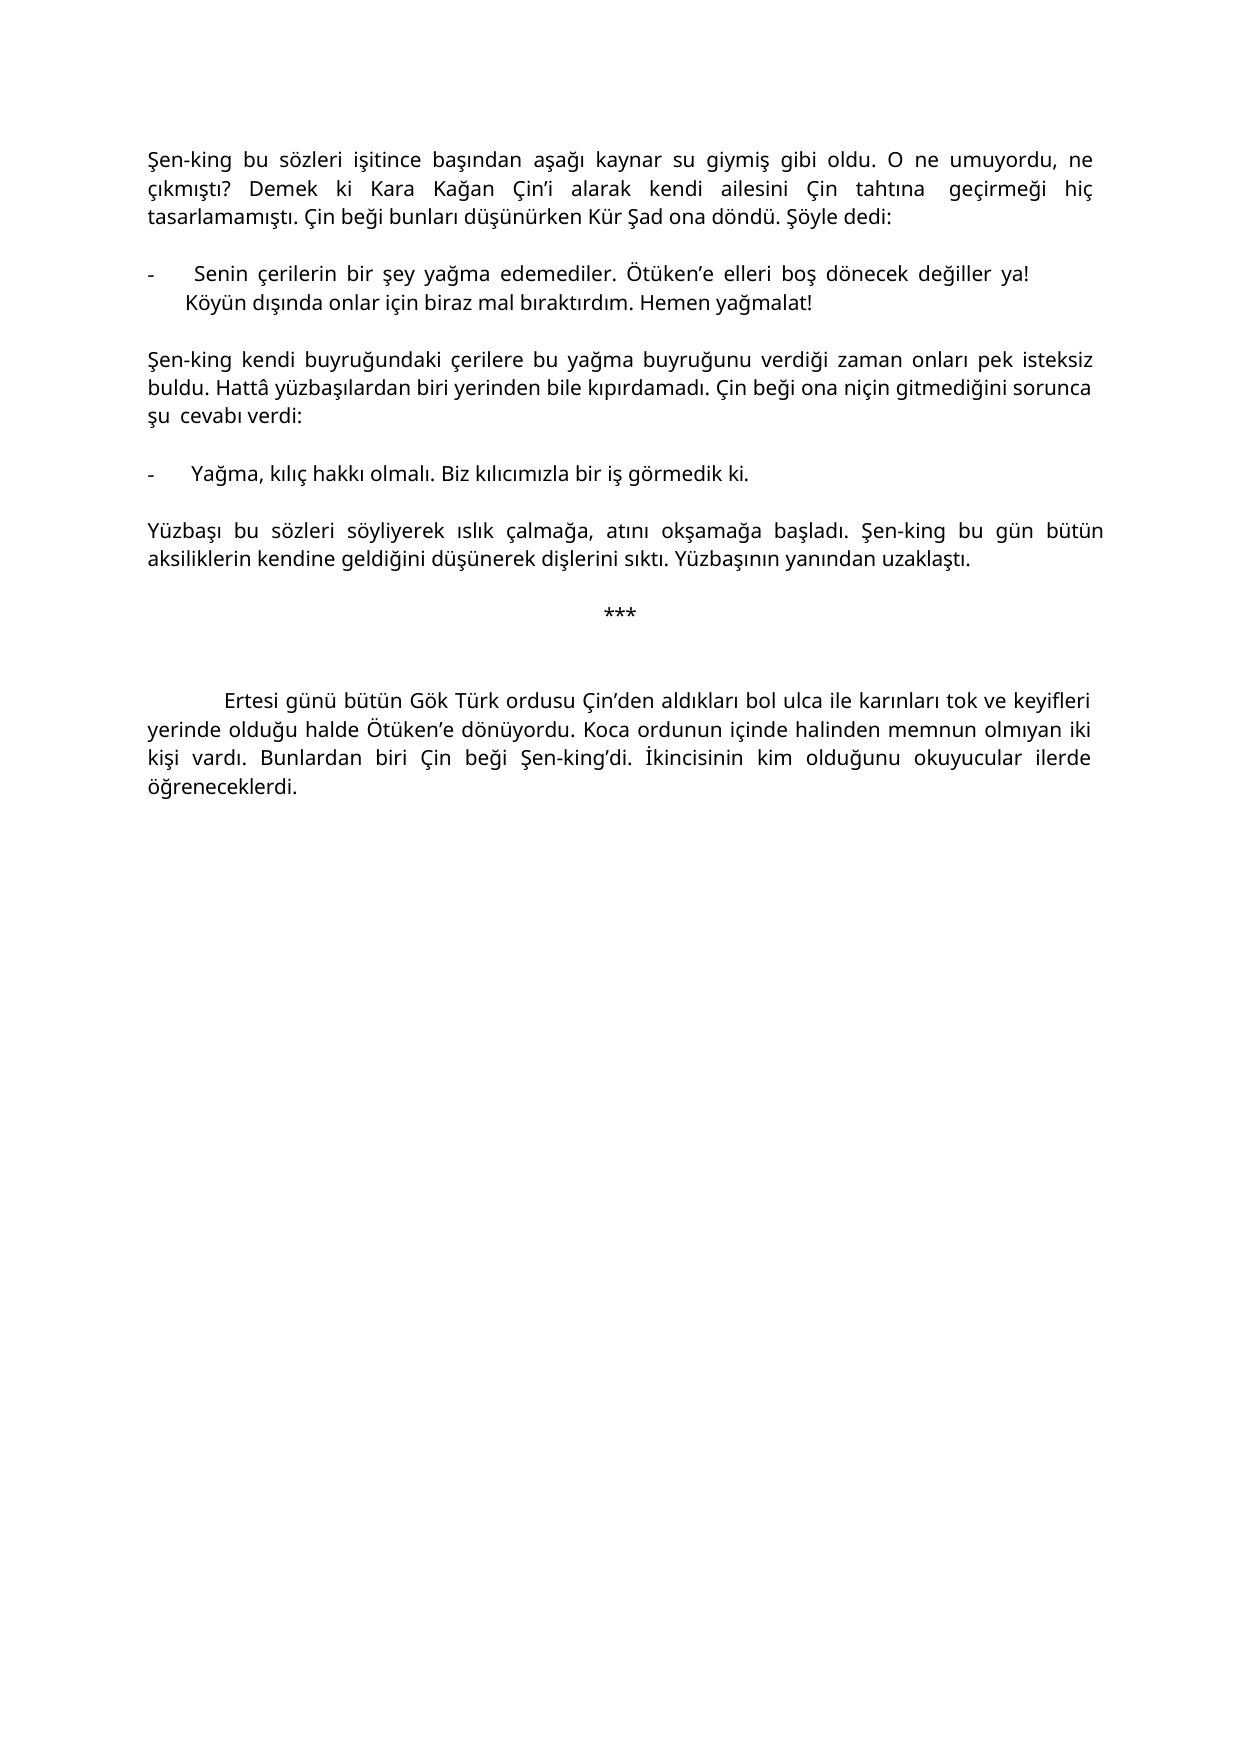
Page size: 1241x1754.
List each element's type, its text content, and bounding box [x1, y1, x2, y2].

text Ertesi günü bütün Gök Türk ordusu Çin’den aldıkları bol ulca ile karınları tok ve keyifleri yerinde olduğu halde Ötüken’e dönüyordu. Koca ordunun içinde halinden memnun olmıyan iki kişi vardı. Bunlardan biri Çin beği Şen-king’di. İkincisinin kim olduğunu okuyucular ilerde öğreneceklerdi. [147, 687, 1093, 800]
list Yağma, kılıç hakkı olmalı. Biz kılıcımızla bir iş görmedik ki. [147, 459, 1115, 487]
text Şen-king kendi buyruğundaki çerilere bu yağma buyruğunu verdiği zaman onları pek isteksiz buldu. Hattâ yüzbaşılardan biri yerinden bile kıpırdamadı. Çin beği ona niçin gitmediğini sorunca şu cevabı verdi: [147, 345, 1093, 430]
text aksiliklerin kendine geldiğini düşünerek dişlerini sıktı. Yüzbaşının yanından uzaklaştı. [147, 544, 1115, 573]
list Senin çerilerin bir şey yağma edemediler. Ötüken’e elleri boş dönecek değiller ya! Köyün dışında onlar için biraz mal bıraktırdım. Hemen yağmalat! [147, 259, 1092, 316]
text Yüzbaşı bu sözleri söyliyerek ıslık çalmağa, atını okşamağa başladı. Şen-king bu gün bütün [147, 515, 1115, 544]
text Şen-king bu sözleri işitince başından aşağı kaynar su giymiş gibi oldu. O ne umuyordu, ne çıkmıştı? Demek ki Kara Kağan Çin’i alarak kendi ailesini Çin tahtına geçirmeği hiç tasarlamamıştı. Çin beği bunları düşünürken Kür Şad ona döndü. Şöyle dedi: [147, 146, 1093, 231]
text *** [403, 601, 837, 630]
